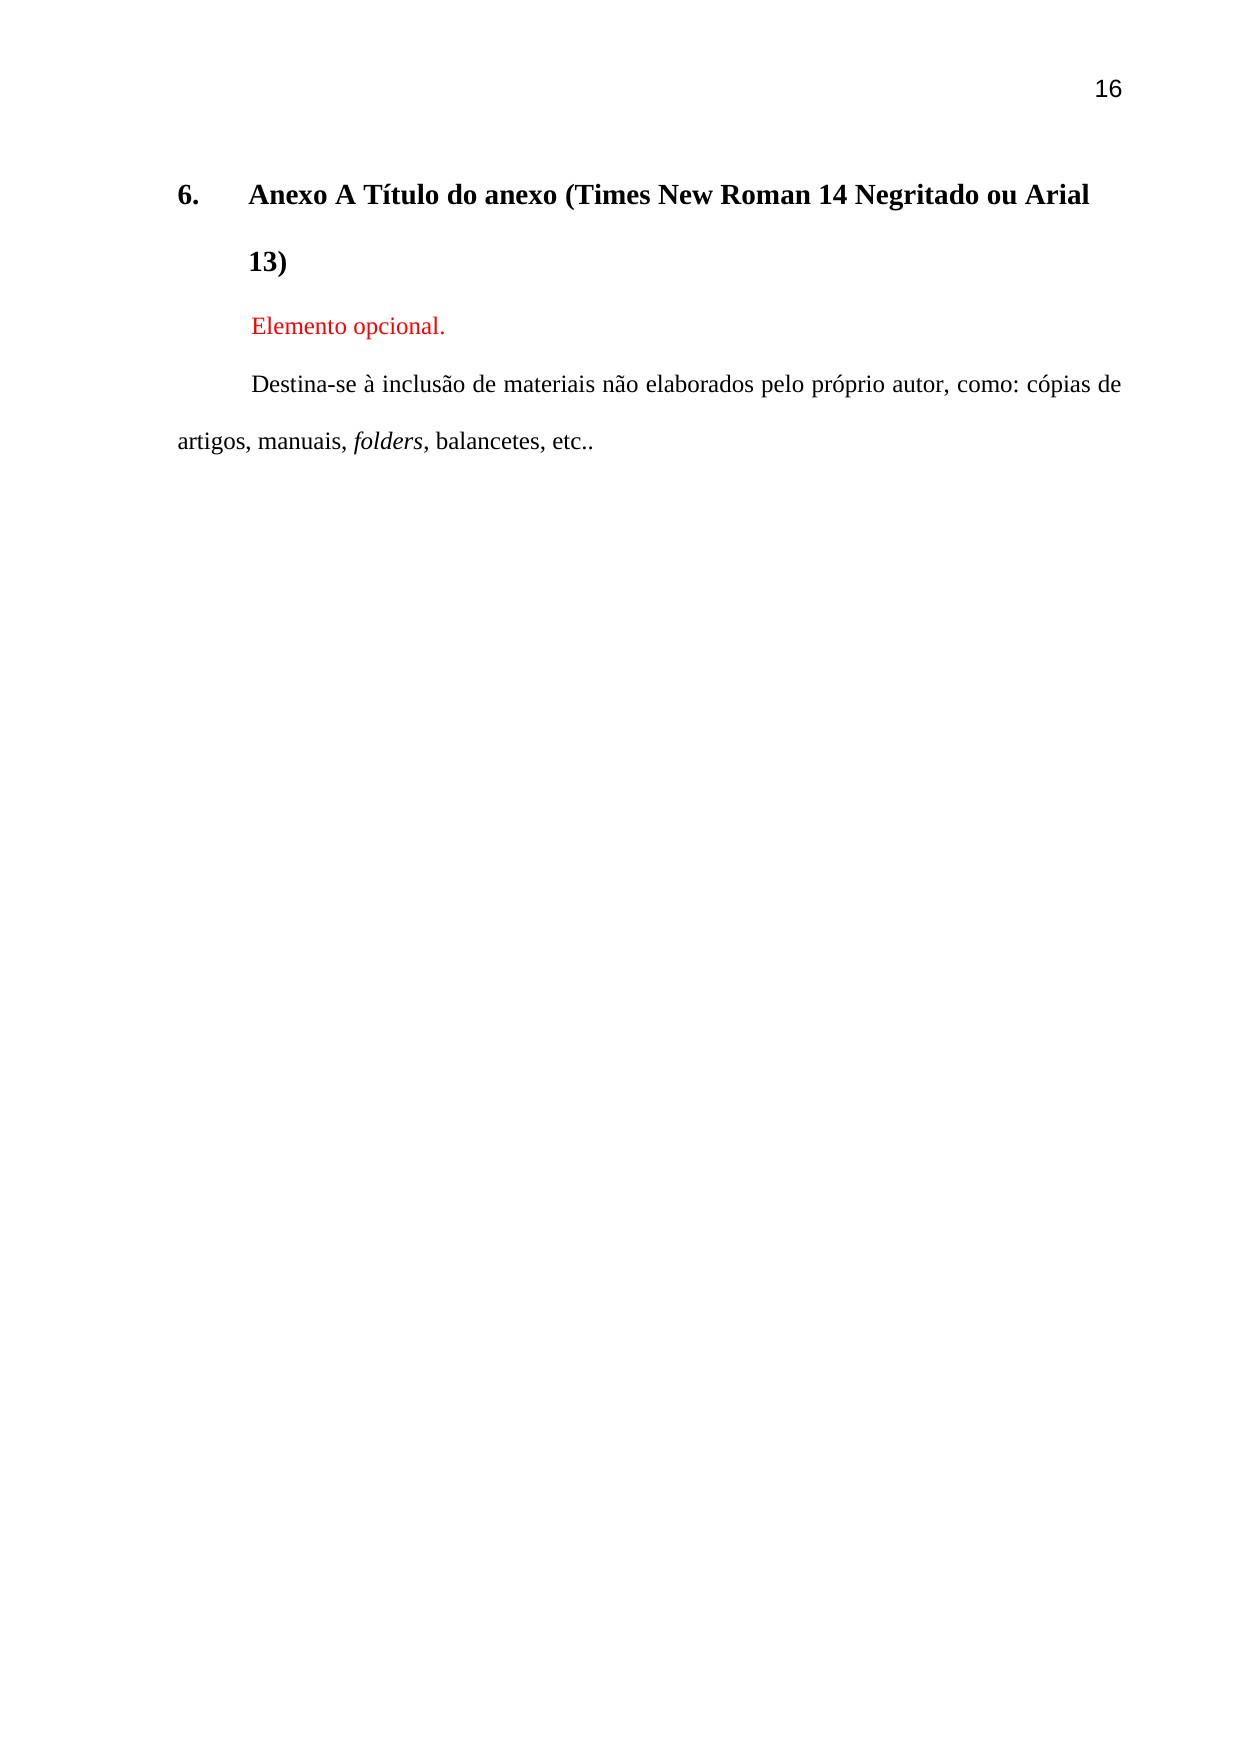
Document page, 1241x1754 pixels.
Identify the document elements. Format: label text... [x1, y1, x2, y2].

text Destina-se à inclusão de materiais não elaborados pelo próprio autor, como: cópias de artigos, manuais, folders, balancetes, etc.. [177, 369, 1122, 455]
text Anexo A Título do anexo (Times New Roman 14 Negritado ou Arial 13) [177, 177, 1122, 278]
text Elemento opcional. [177, 311, 1122, 340]
